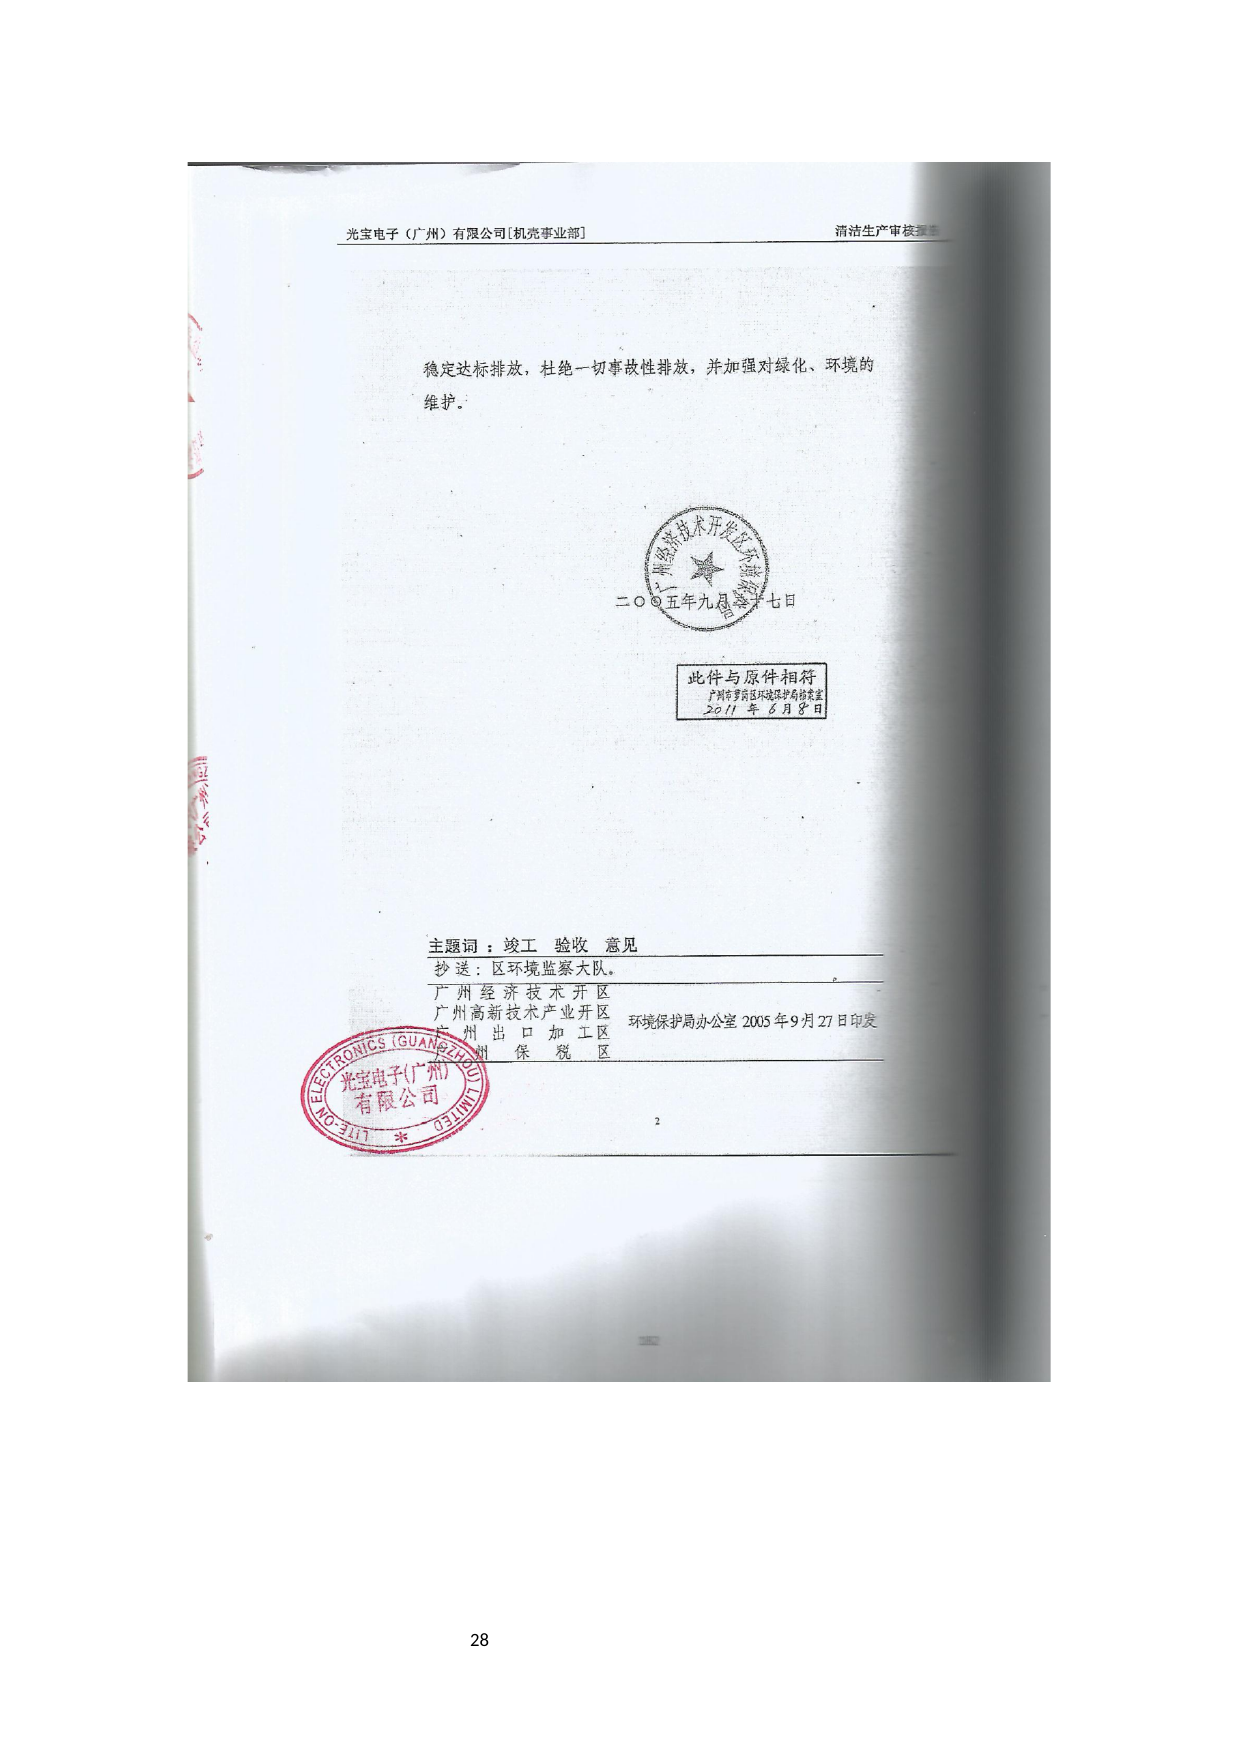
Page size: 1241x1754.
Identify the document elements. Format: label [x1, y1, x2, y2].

picture [187, 162, 1051, 1382]
